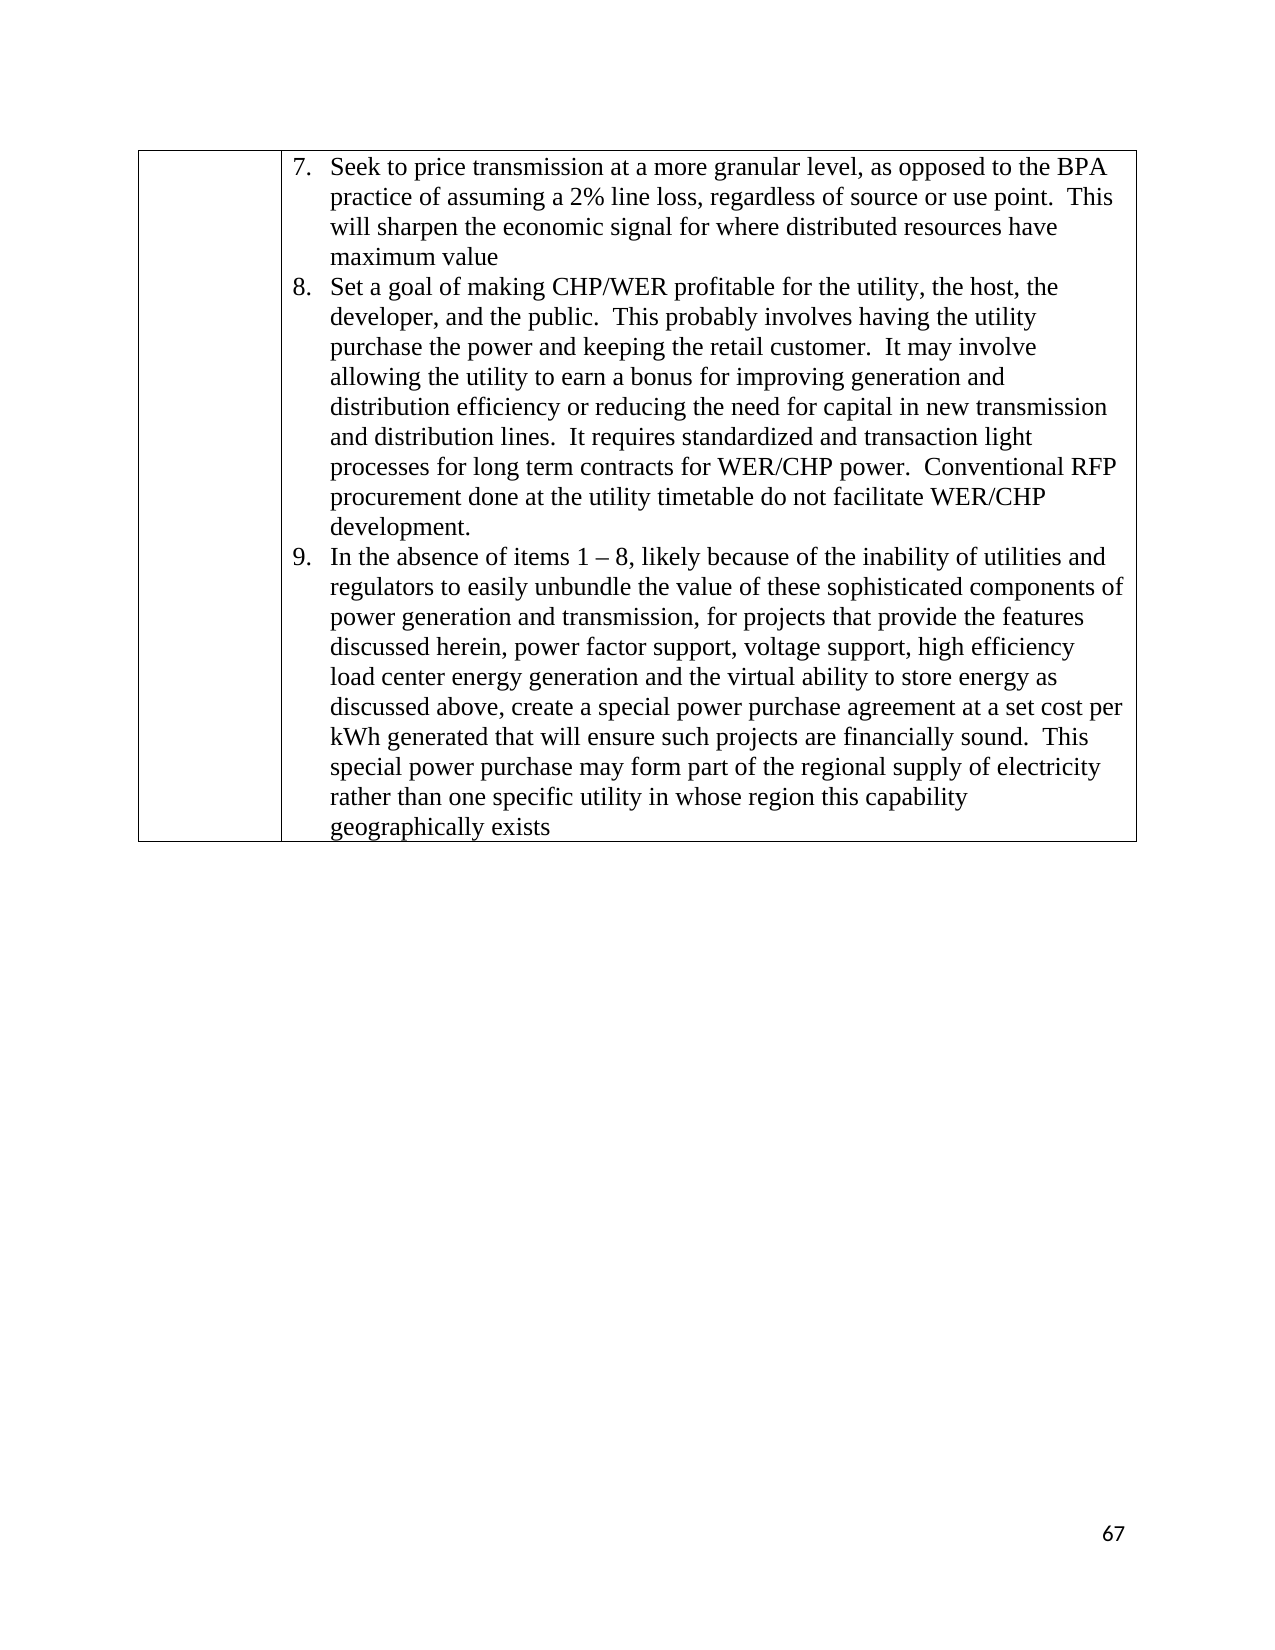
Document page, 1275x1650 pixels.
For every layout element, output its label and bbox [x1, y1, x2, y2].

table_cell [139, 151, 281, 841]
table_cell [282, 151, 1136, 841]
